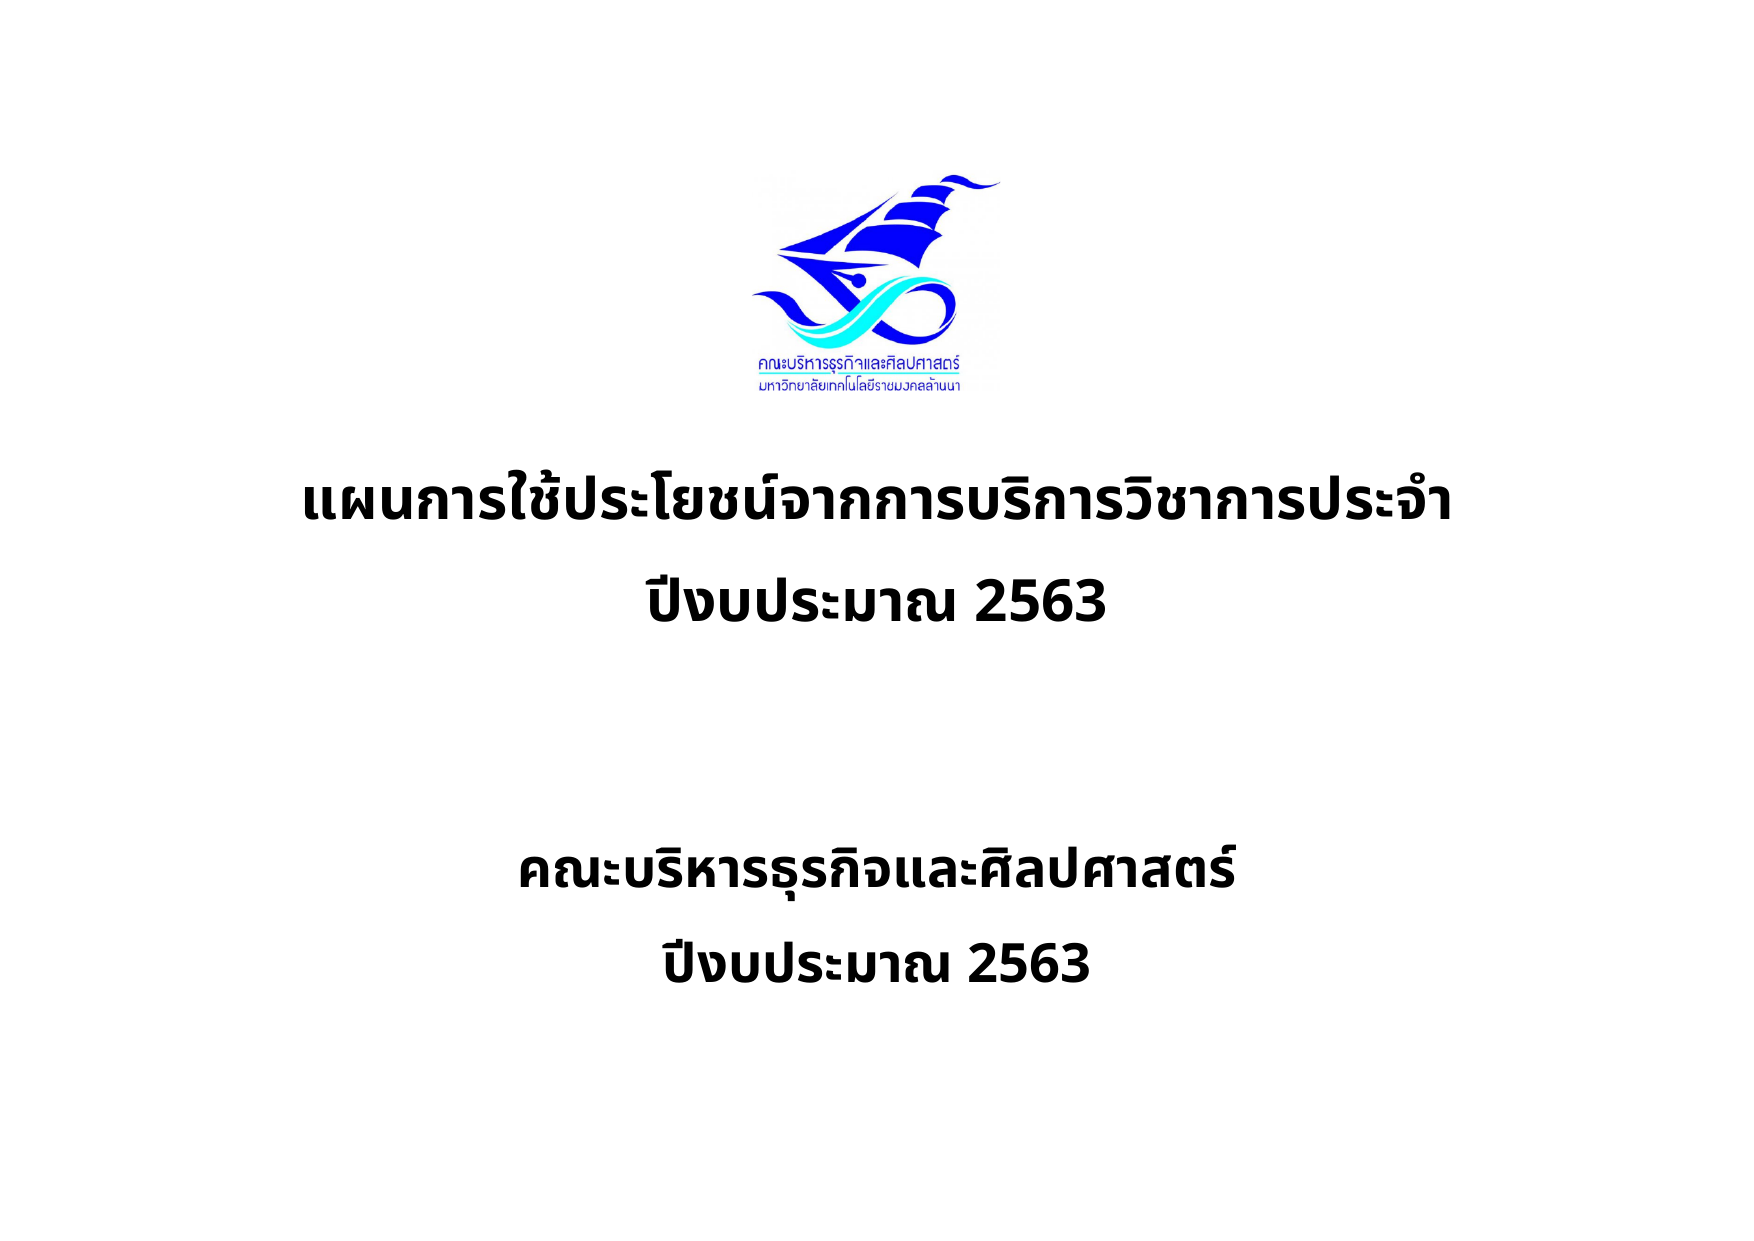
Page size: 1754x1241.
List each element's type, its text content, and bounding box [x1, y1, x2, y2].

text แผนการใช้ประโยชน์จากการบริการวิชาการประจำปีงบประมาณ 2563 [150, 458, 1604, 647]
picture [750, 166, 1001, 392]
text ปีงบประมาณ 2563 [150, 924, 1604, 1007]
text คณะบริหารธุรกิจและศิลปศาสตร์ [150, 830, 1604, 912]
